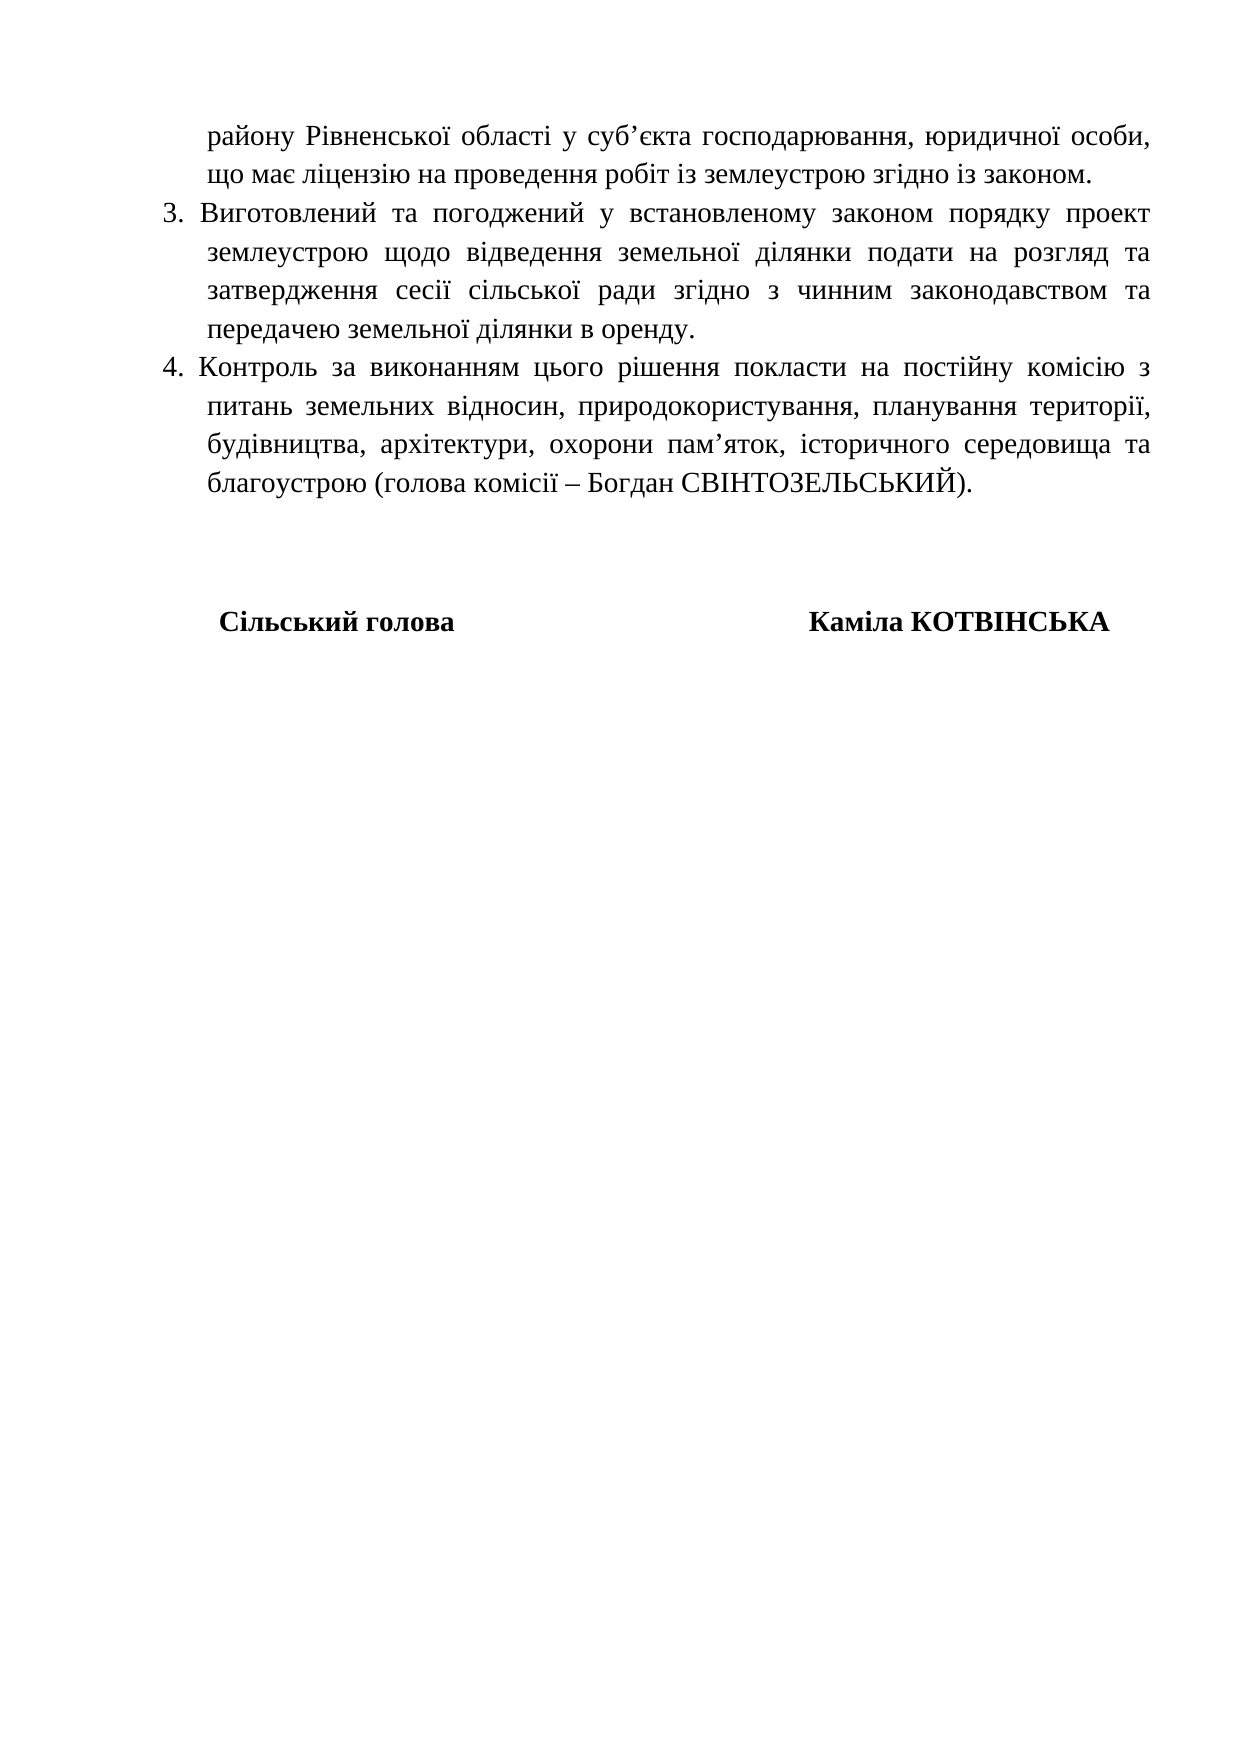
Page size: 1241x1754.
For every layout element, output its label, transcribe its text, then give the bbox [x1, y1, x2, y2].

text Сільський голова Каміла КОТВІНСЬКА [177, 604, 1152, 638]
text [162, 118, 1152, 190]
text 4. Контроль за виконанням цього рішення покласти на постійну комісію з питань земельних відносин, природокористування, планування території, будівництва, архітектури, охорони пам’яток, історичного середовища та благоустрою (голова комісії – Богдан СВІНТОЗЕЛЬСЬКИЙ). [162, 349, 1152, 498]
text 3. Виготовлений та погоджений у встановленому законом порядку проект землеустрою щодо відведення земельної ділянки подати на розгляд та затвердження сесії сільської ради згідно з чинним законодавством та передачею земельної ділянки в оренду. [162, 195, 1152, 344]
